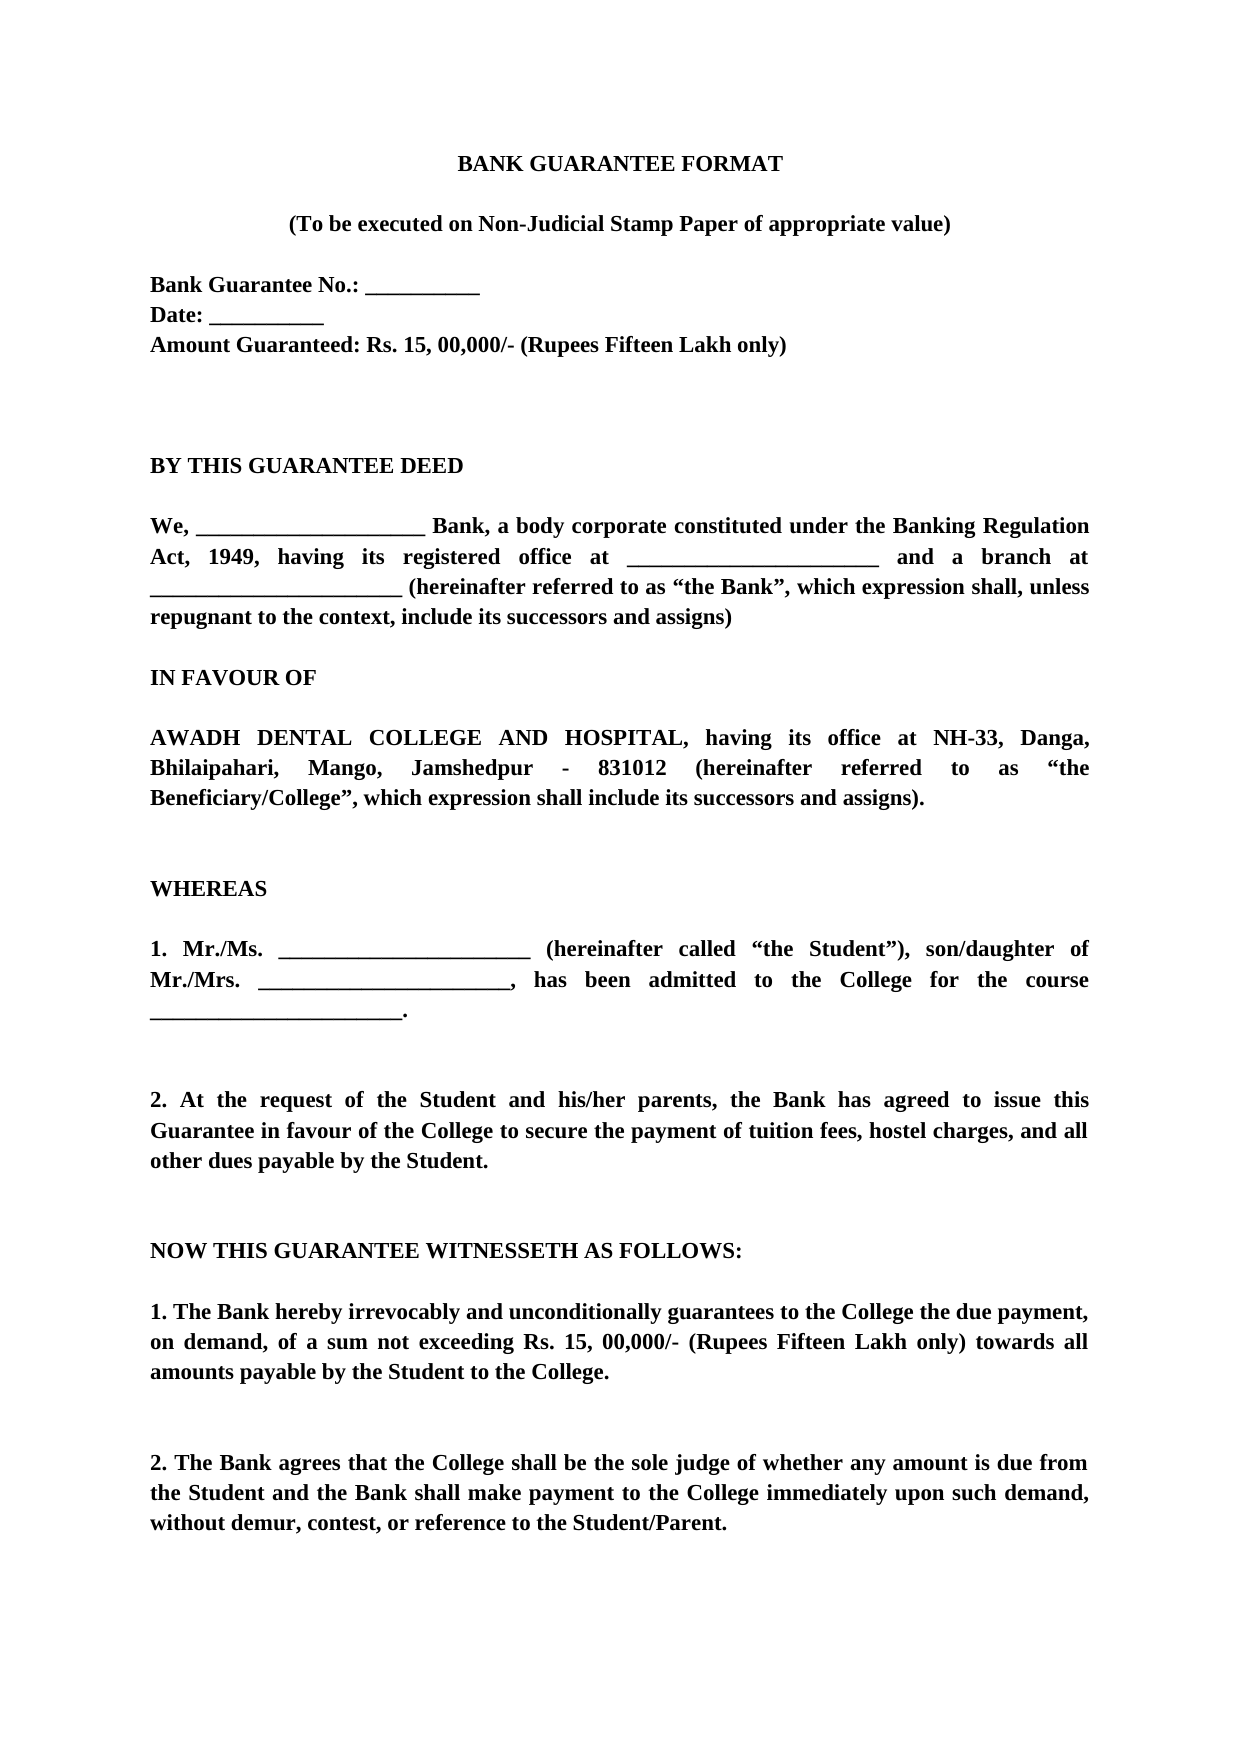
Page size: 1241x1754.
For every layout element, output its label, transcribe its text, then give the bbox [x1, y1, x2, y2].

text BY THIS GUARANTEE DEED [150, 452, 1090, 478]
text Amount Guaranteed: Rs. 15, 00,000/- (Rupees Fifteen Lakh only) [150, 331, 1090, 358]
text BANK GUARANTEE FORMAT [150, 150, 1090, 176]
text Bank Guarantee No.: __________ [150, 271, 1090, 297]
text NOW THIS GUARANTEE WITNESSETH AS FOLLOWS: [150, 1237, 1090, 1264]
text AWADH DENTAL COLLEGE AND HOSPITAL, having its office at NH-33, Danga, Bhilaipahari, Mango, Jamshedpur - 831012 (hereinafter referred to as “the Beneficiary/College”, which expression shall include its successors and assigns). [150, 724, 1090, 811]
text WHEREAS [150, 875, 1090, 901]
text 1. The Bank hereby irrevocably and unconditionally guarantees to the College the due payment, on demand, of a sum not exceeding Rs. 15, 00,000/- (Rupees Fifteen Lakh only) towards all amounts payable by the Student to the College. [150, 1298, 1090, 1385]
text We, ____________________ Bank, a body corporate constituted under the Banking Regulation Act, 1949, having its registered office at ______________________ and a branch at ______________________ (hereinafter referred to as “the Bank”, which expression shall, unless repugnant to the context, include its successors and assigns) [150, 512, 1090, 629]
text 1. Mr./Ms. ______________________ (hereinafter called “the Student”), son/daughter of Mr./Mrs. ______________________, has been admitted to the College for the course ______________________. [150, 935, 1090, 1022]
text (To be executed on Non-Judicial Stamp Paper of appropriate value) [150, 210, 1090, 237]
text IN FAVOUR OF [150, 663, 1090, 690]
text 2. The Bank agrees that the College shall be the sole judge of whether any amount is due from the Student and the Bank shall make payment to the College immediately upon such demand, without demur, contest, or reference to the Student/Parent. [150, 1449, 1090, 1536]
text 2. At the request of the Student and his/her parents, the Bank has agreed to issue this Guarantee in favour of the College to secure the payment of tuition fees, hostel charges, and all other dues payable by the Student. [150, 1086, 1090, 1173]
text Date: __________ [150, 301, 1090, 327]
